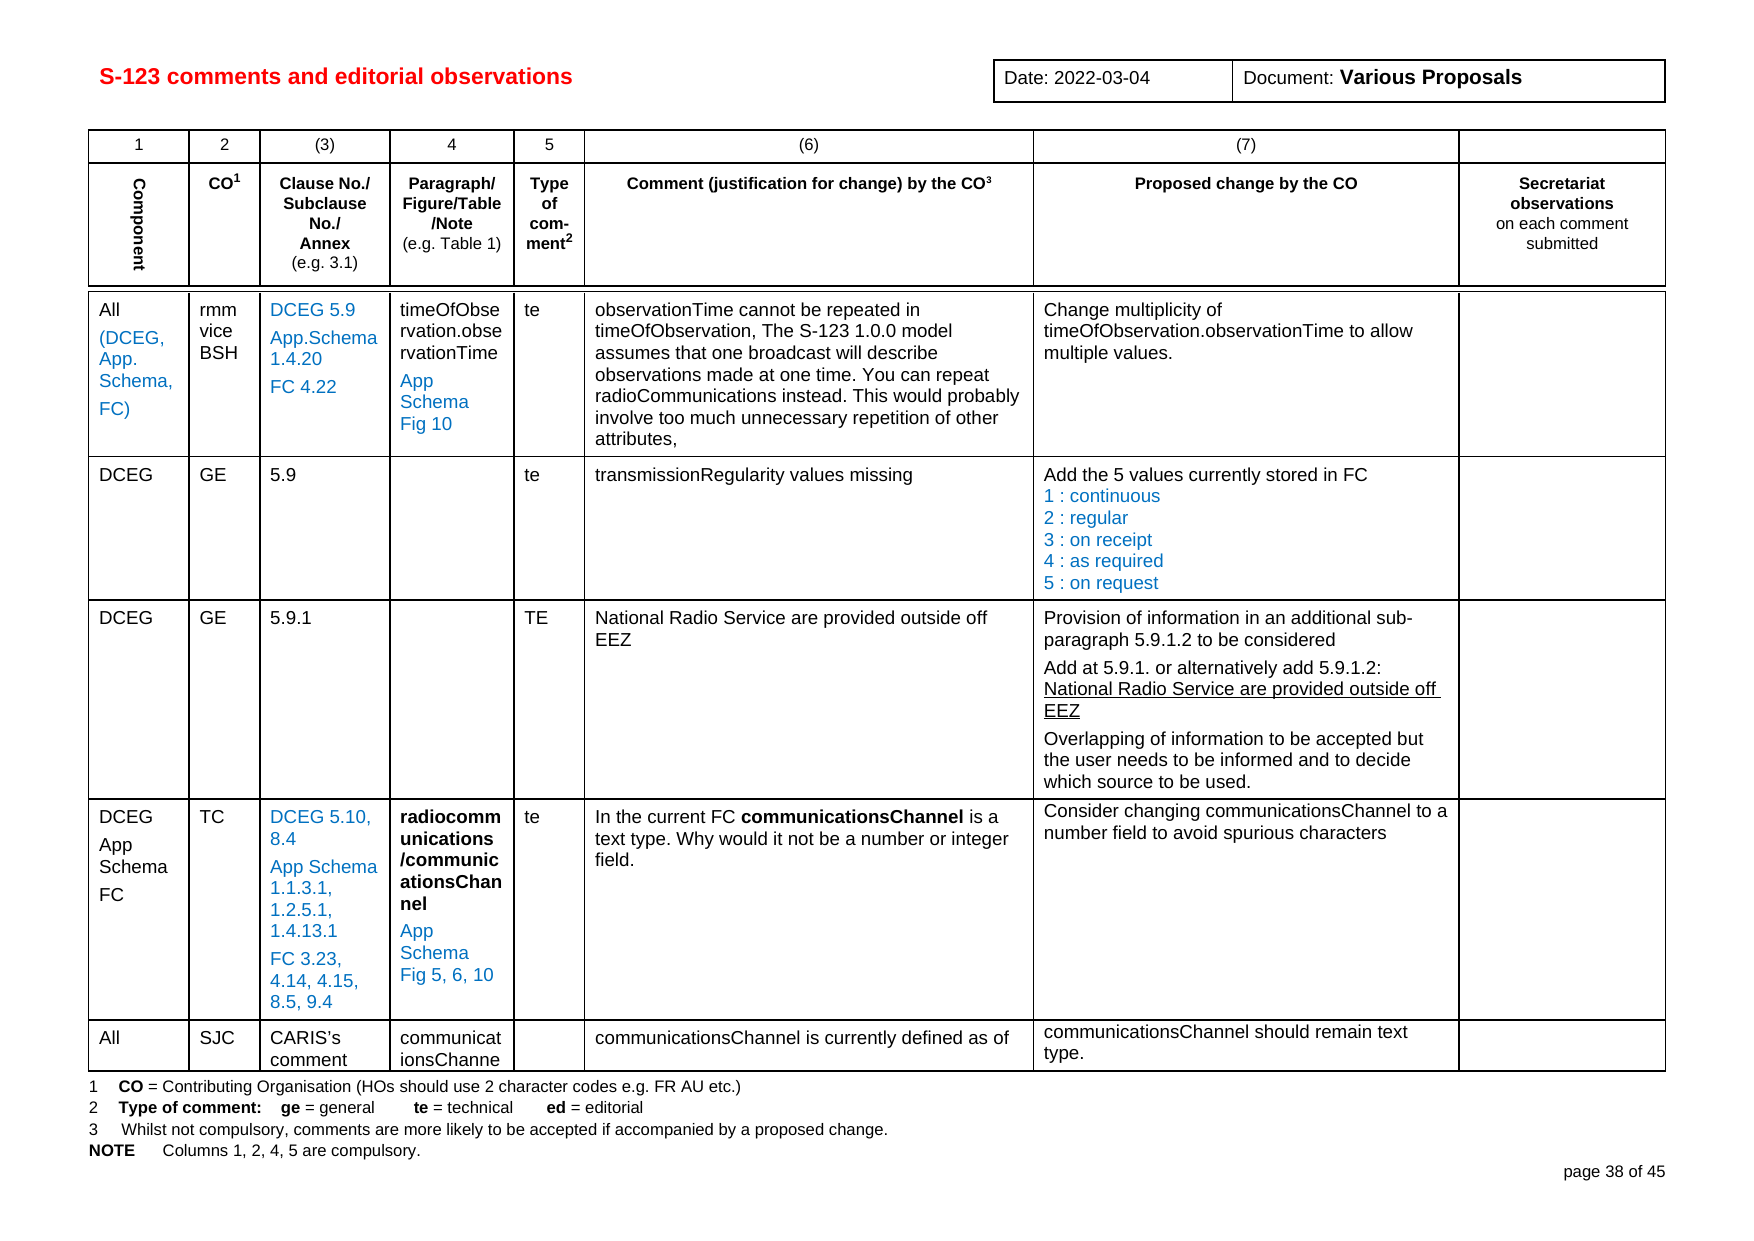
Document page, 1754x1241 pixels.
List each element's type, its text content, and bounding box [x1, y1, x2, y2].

table_cell te [515, 800, 584, 1019]
table_cell Consider changing communicationsChannel to a number field to avoid spurious characters [1034, 800, 1458, 1019]
table_cell [1460, 1021, 1665, 1070]
table_cell [1460, 601, 1665, 798]
table_cell DCEG [89, 457, 188, 599]
table_cell In the current FC communicationsChannel is a text type. Why would it not be a number or integer field. [585, 800, 1033, 1019]
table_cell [1034, 1021, 1458, 1070]
table_cell All (DCEG, App. Schema, FC) [89, 292, 189, 456]
table_cell observationTime cannot be repeated in timeOfObservation, The S-123 1.0.0 model assumes that one broadcast will describe observations made at one time. You can repeat radioCommunications instead. This would probably involve too much unnecessary repetition of other attributes, [585, 292, 1033, 456]
table_cell DCEG [89, 601, 188, 798]
table_cell All [89, 1021, 188, 1070]
table_cell [1460, 800, 1665, 1019]
table_cell transmissionRegularity values missing [585, 457, 1033, 599]
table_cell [585, 1021, 1033, 1070]
table_cell TC [190, 800, 259, 1019]
table_cell Provision of information in an additional sub-paragraph 5.9.1.2 to be considered Add at 5.9.1. or alternatively add 5.9.1.2: National Radio Service are provided outside off EEZ Overlapping of information to be accepted but the user needs to be informed and to decide which source to be used. [1034, 601, 1458, 798]
table_cell radiocommunications /communicationsChannel App Schema Fig 5, 6, 10 [391, 800, 513, 1019]
table_cell Add the 5 values currently stored in FC 1 : continuous 2 : regular 3 : on receipt 4 : as required 5 : on request [1034, 457, 1458, 599]
table_cell Change multiplicity of timeOfObservation.observationTime to allow multiple values. [1034, 292, 1459, 456]
table_cell [1460, 292, 1665, 456]
table_cell TE [515, 601, 584, 798]
table_cell National Radio Service are provided outside off EEZ [585, 601, 1033, 798]
table_cell DCEG App Schema FC [89, 800, 188, 1019]
table_cell 5.9 [261, 457, 389, 599]
table_cell CARIS’s comment [261, 1021, 389, 1070]
table_cell [391, 457, 513, 599]
table_cell [391, 601, 513, 798]
table_cell rmm vice BSH [190, 292, 260, 456]
table_cell te [515, 292, 584, 456]
table_cell timeOfObservation.observationTime App Schema Fig 10 [391, 292, 514, 456]
table_cell GE [190, 601, 259, 798]
table_cell DCEG 5.10, 8.4 App Schema 1.1.3.1, 1.2.5.1, 1.4.13.1 FC 3.23, 4.14, 4.15, 8.5, 9.4 [261, 800, 389, 1019]
table_cell DCEG 5.9 App.Schema 1.4.20 FC 4.22 [261, 292, 390, 456]
table_cell 5.9.1 [261, 601, 389, 798]
table_cell GE [190, 457, 259, 599]
table_cell SJC [190, 1021, 259, 1070]
table_cell [515, 1021, 584, 1070]
table_cell [1460, 457, 1665, 599]
table_cell te [515, 457, 584, 599]
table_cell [391, 1021, 513, 1070]
